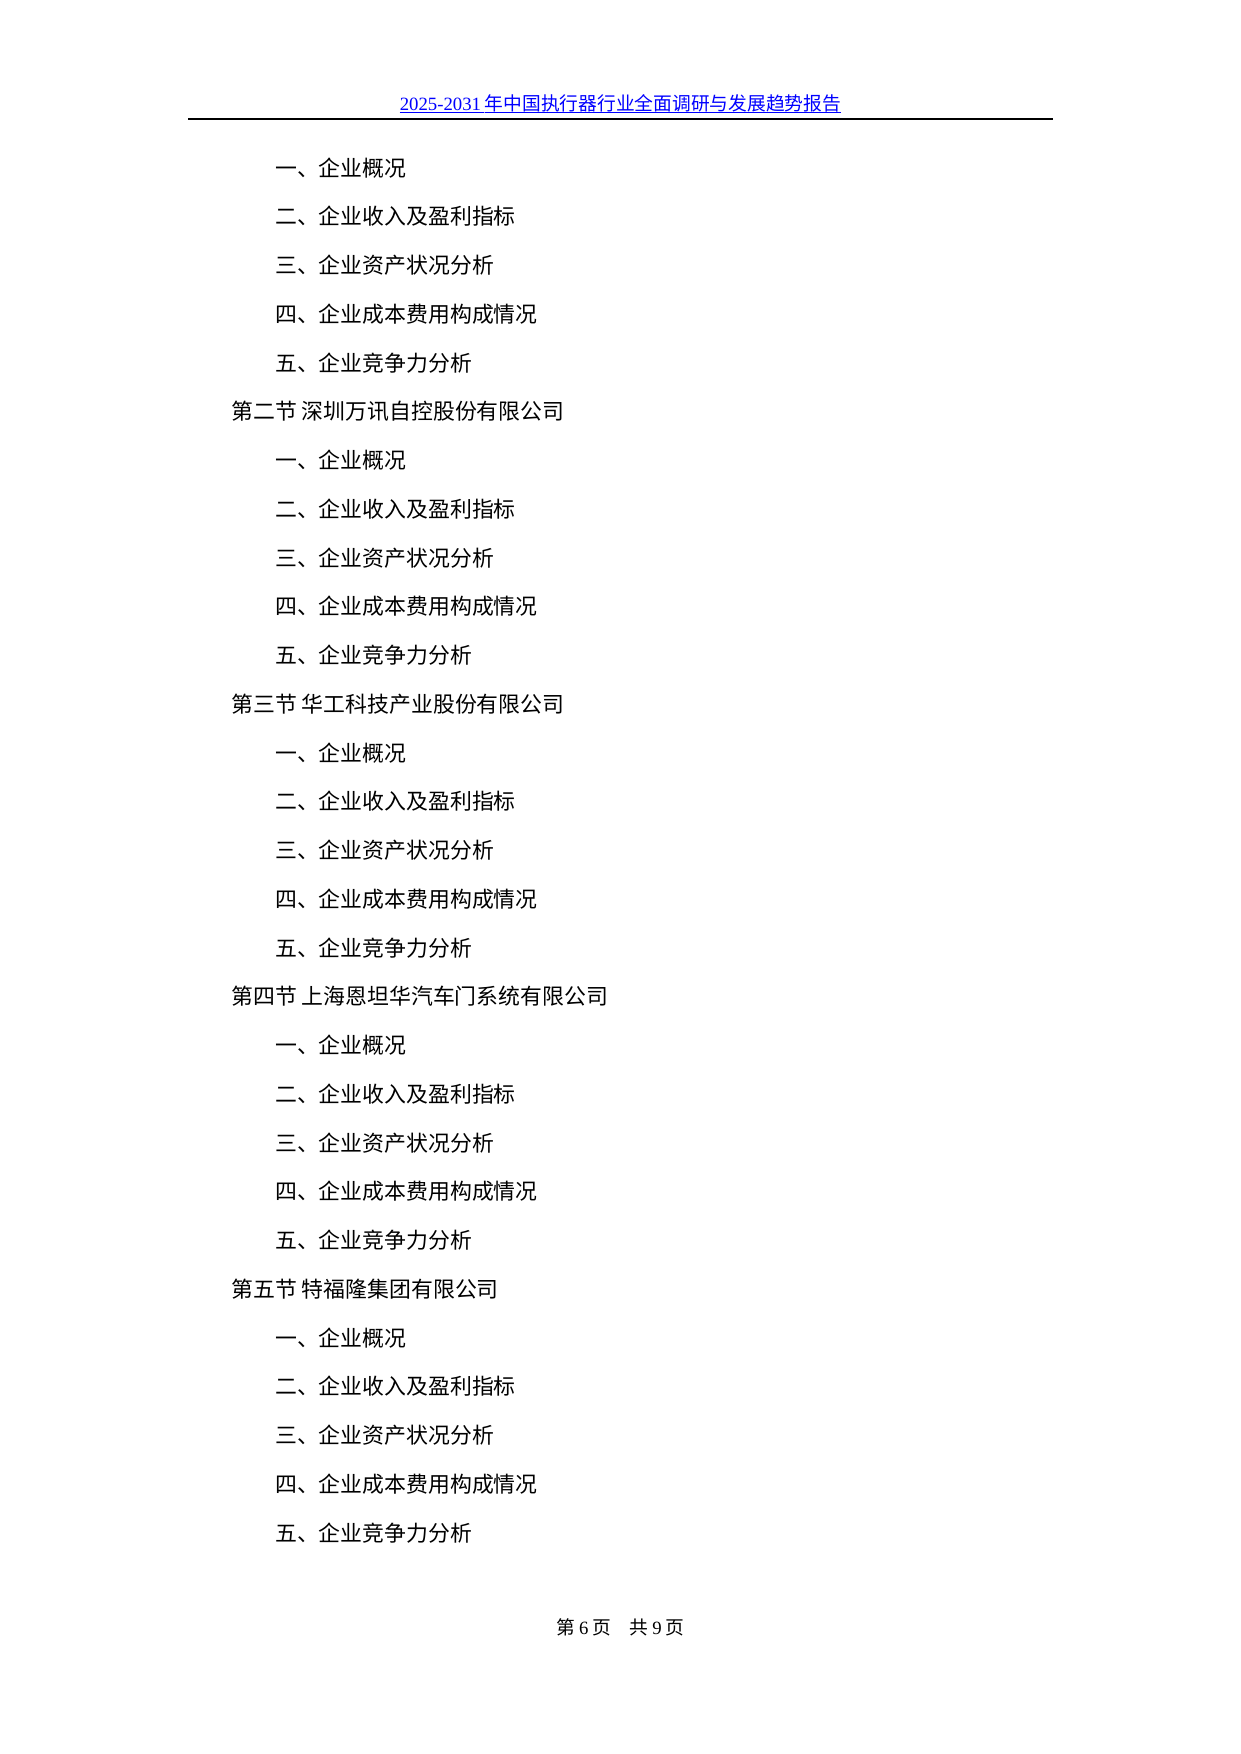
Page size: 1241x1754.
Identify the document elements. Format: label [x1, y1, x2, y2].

text [187, 150, 1053, 1548]
